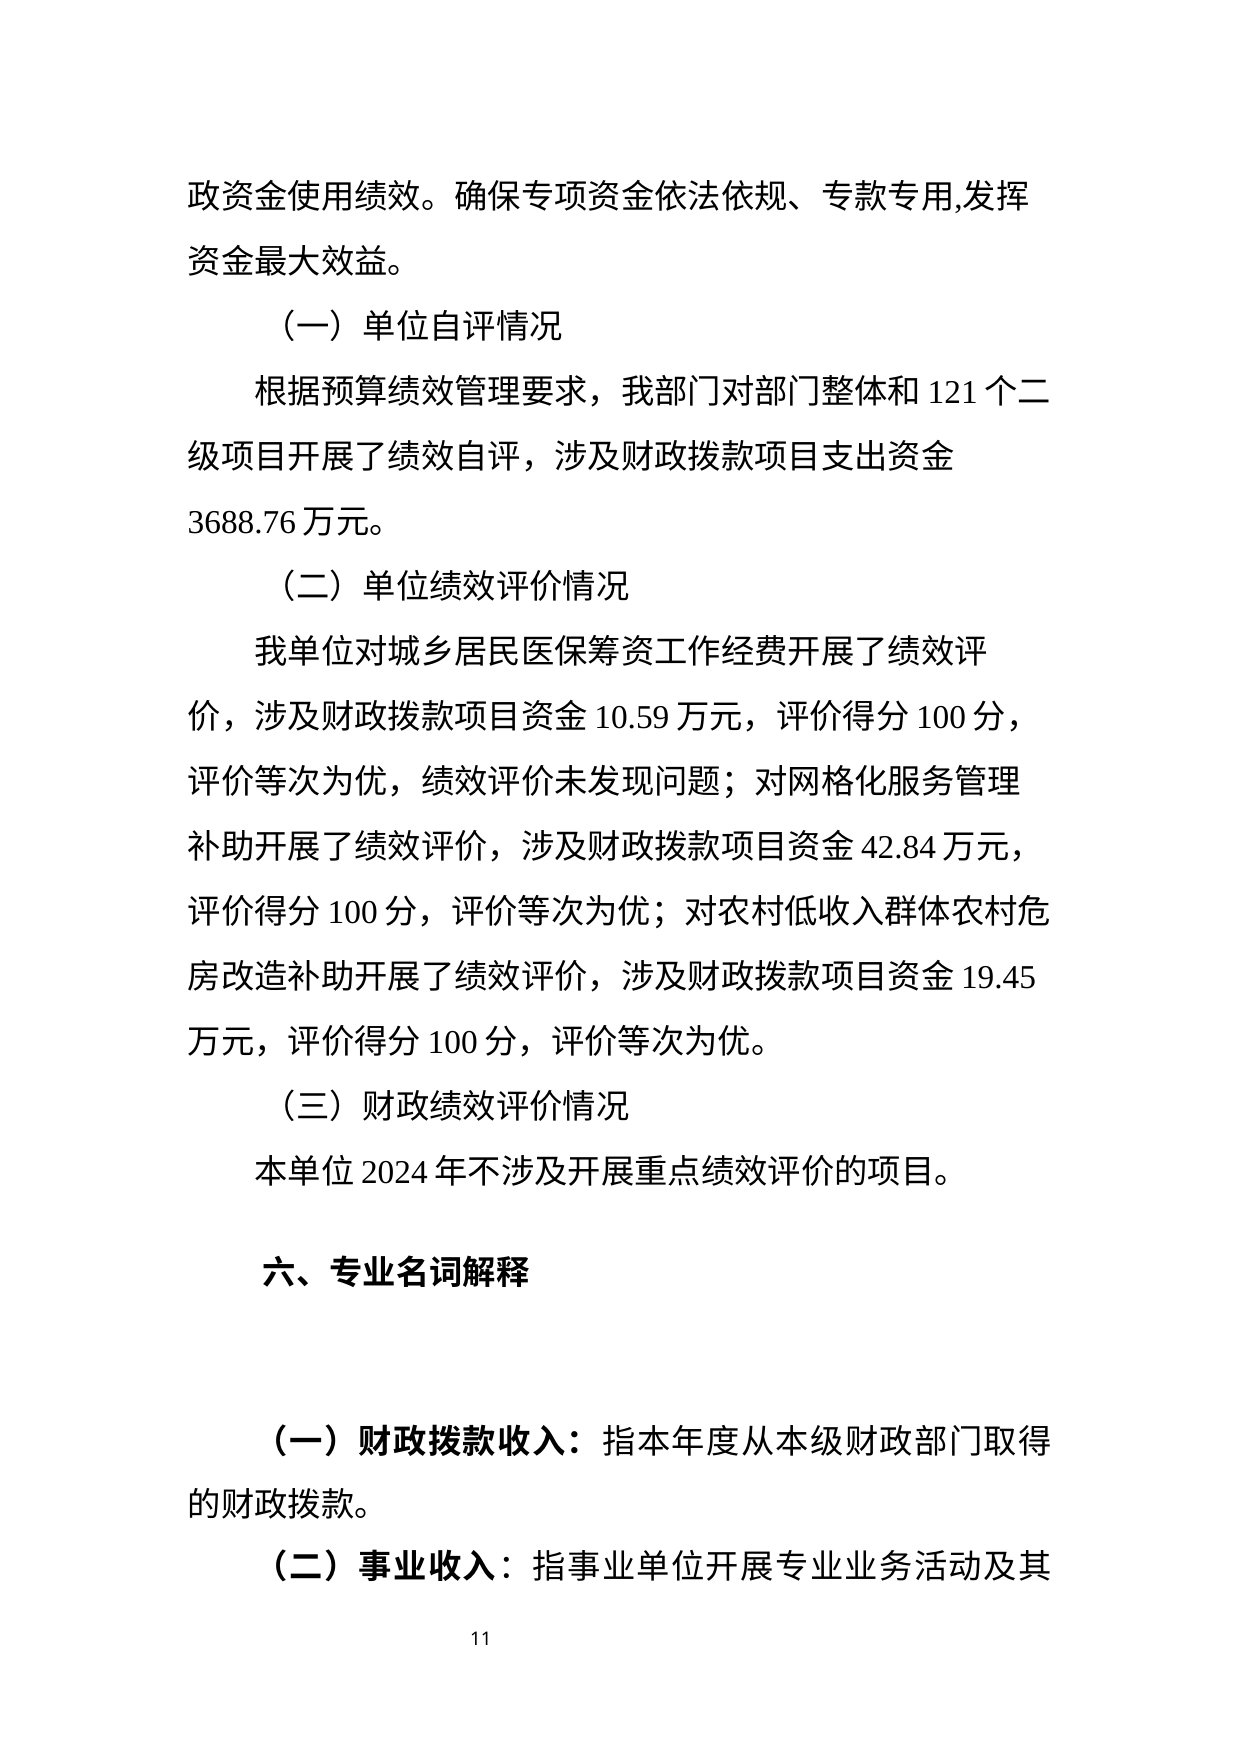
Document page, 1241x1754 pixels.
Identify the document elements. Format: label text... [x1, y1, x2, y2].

subtitle 六、专业名词解释 [187, 1237, 1053, 1302]
subtitle （三）财政绩效评价情况 [187, 1072, 1053, 1137]
subtitle （二）单位绩效评价情况 [187, 552, 1053, 617]
text 根据预算绩效管理要求，我部门对部门整体和121个二级项目开展了绩效自评，涉及财政拨款项目支出资金3688.76万元。 [187, 357, 1053, 552]
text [187, 162, 1053, 292]
text 我单位对城乡居民医保筹资工作经费开展了绩效评价，涉及财政拨款项目资金10.59万元，评价得分100分，评价等次为优，绩效评价未发现问题；对网格化服务管理补助开展了绩效评价，涉及财政拨款项目资金42.84万元，评价得分100分，评价等次为优；对农村低收入群体农村危房改造补助开展了绩效评价，涉及财政拨款项目资金19.45万元，评价得分100分，评价等次为优。 [187, 617, 1053, 1072]
text 本单位2024年不涉及开展重点绩效评价的项目。 [187, 1137, 1053, 1202]
text （一）财政拨款收入：指本年度从本级财政部门取得的财政拨款。 [187, 1404, 1053, 1528]
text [187, 1528, 1053, 1591]
subtitle （一）单位自评情况 [187, 292, 1053, 357]
